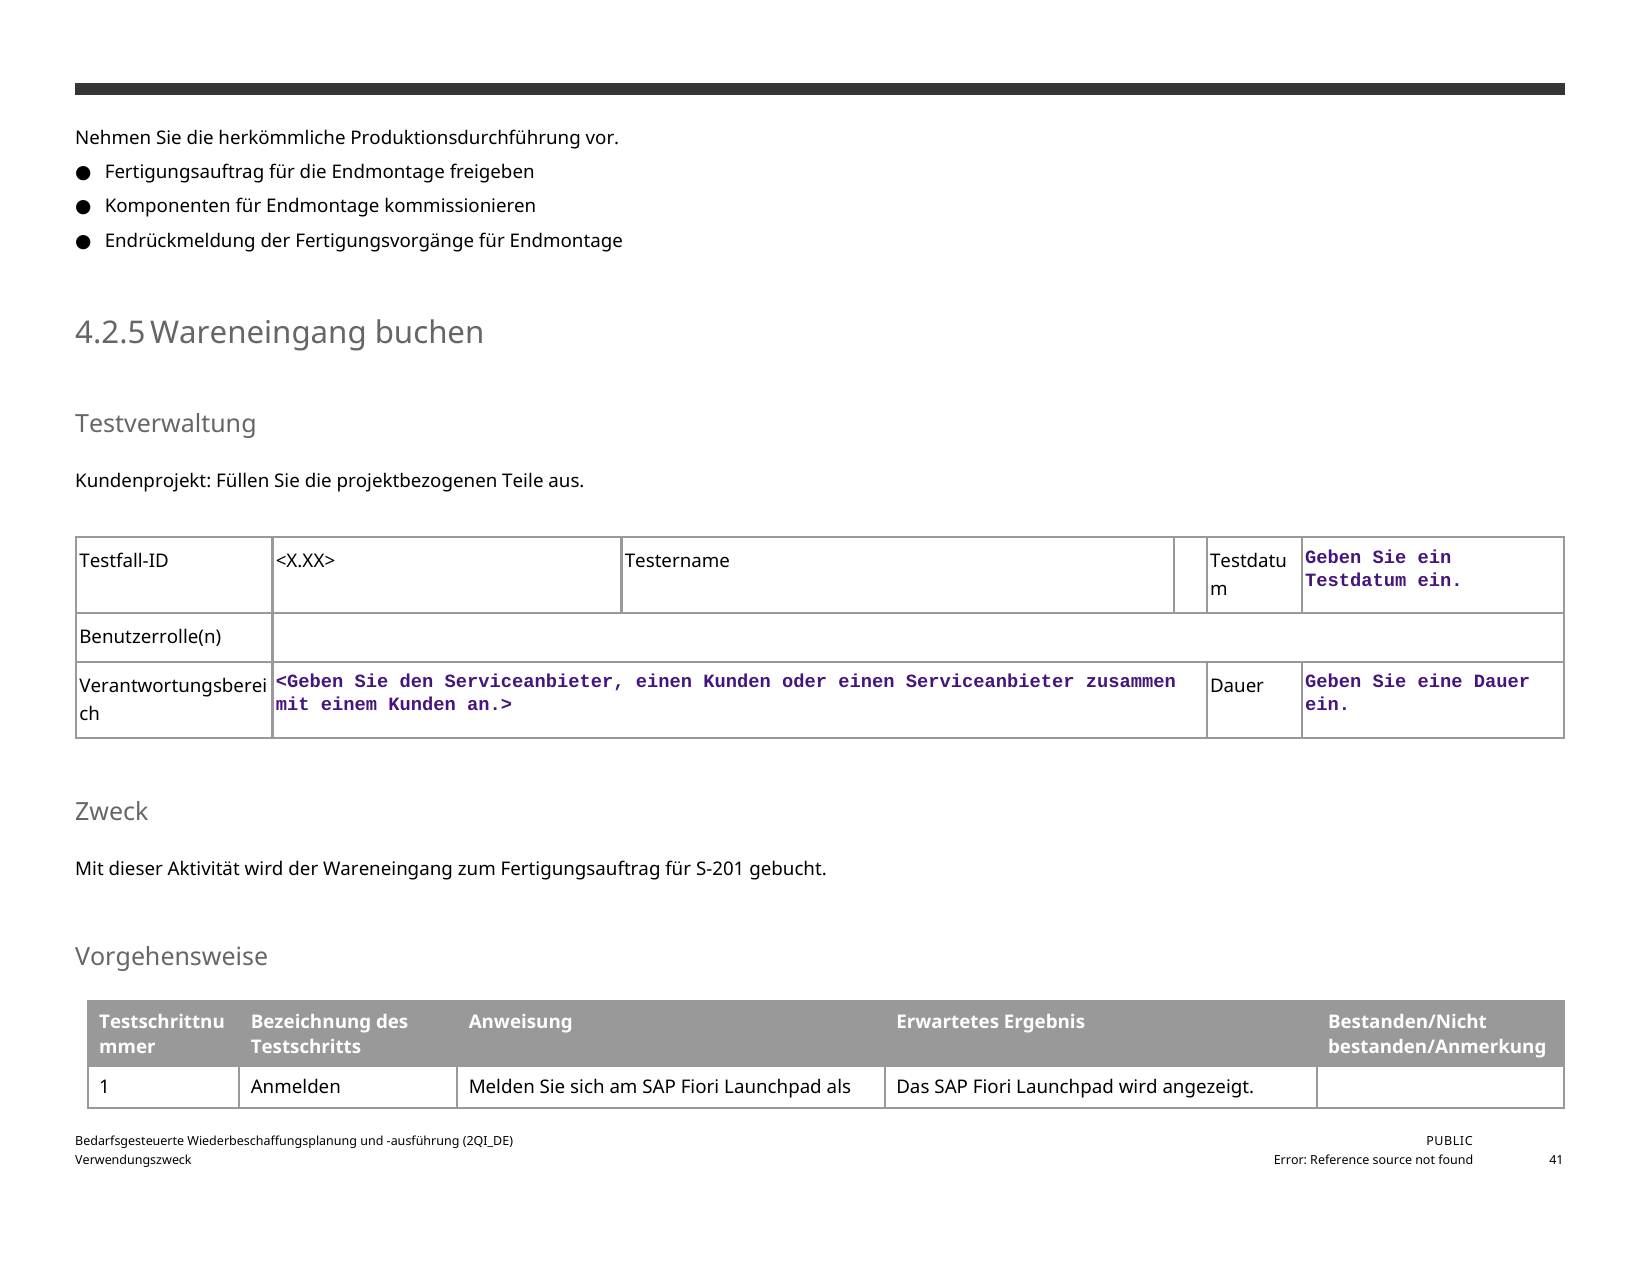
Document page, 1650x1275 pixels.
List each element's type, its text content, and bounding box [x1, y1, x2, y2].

table_header Geben Sie ein Testdatum ein. [1303, 538, 1563, 612]
list Endrückmeldung der Fertigungsvorgänge für Endmontage [75, 227, 1565, 252]
list Fertigungsauftrag für die Endmontage freigeben [75, 158, 1565, 184]
table_header Bezeichnung des Testschritts [240, 1002, 456, 1065]
text Nehmen Sie die herkömmliche Produktionsdurchführung vor. [75, 124, 1565, 150]
title Testverwaltung [75, 409, 1565, 438]
subtitle Wareneingang buchen [75, 313, 1565, 351]
title Zweck [75, 797, 1565, 826]
table_cell 1 [89, 1067, 238, 1107]
table_cell <Geben Sie den Serviceanbieter, einen Kunden oder einen Serviceanbieter zusammen mit einem Kunden an.> [274, 663, 1206, 737]
table_header Testschrittnummer [89, 1002, 238, 1065]
table_cell [1318, 1067, 1563, 1107]
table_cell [458, 1067, 884, 1107]
table_header [1175, 538, 1206, 612]
text Kundenprojekt: Füllen Sie die projektbezogenen Teile aus. [75, 467, 1565, 493]
table_cell Benutzerrolle(n) [77, 614, 271, 661]
table_cell Das SAP Fiori Launchpad wird angezeigt. [886, 1067, 1316, 1107]
table_header Erwartetes Ergebnis [886, 1002, 1316, 1065]
table_cell Anmelden [240, 1067, 456, 1107]
table_header Anweisung [458, 1002, 884, 1065]
title Vorgehensweise [75, 942, 1565, 971]
table_header <X.XX> [274, 538, 620, 612]
table_header Testername [623, 538, 1173, 612]
table_header Bestanden/Nicht bestanden/Anmerkung [1318, 1002, 1563, 1065]
list Komponenten für Endmontage kommissionieren [75, 193, 1565, 218]
text Mit dieser Aktivität wird der Wareneingang zum Fertigungsauftrag für S-201 gebucht. [75, 856, 1565, 881]
table_cell [274, 614, 1563, 661]
table_header Testdatum [1208, 538, 1301, 612]
table_cell Verantwortungsbereich [77, 663, 271, 737]
table_cell Geben Sie eine Dauer ein. [1303, 663, 1563, 737]
table_header Testfall-ID [77, 538, 271, 612]
table_cell Dauer [1208, 663, 1301, 737]
